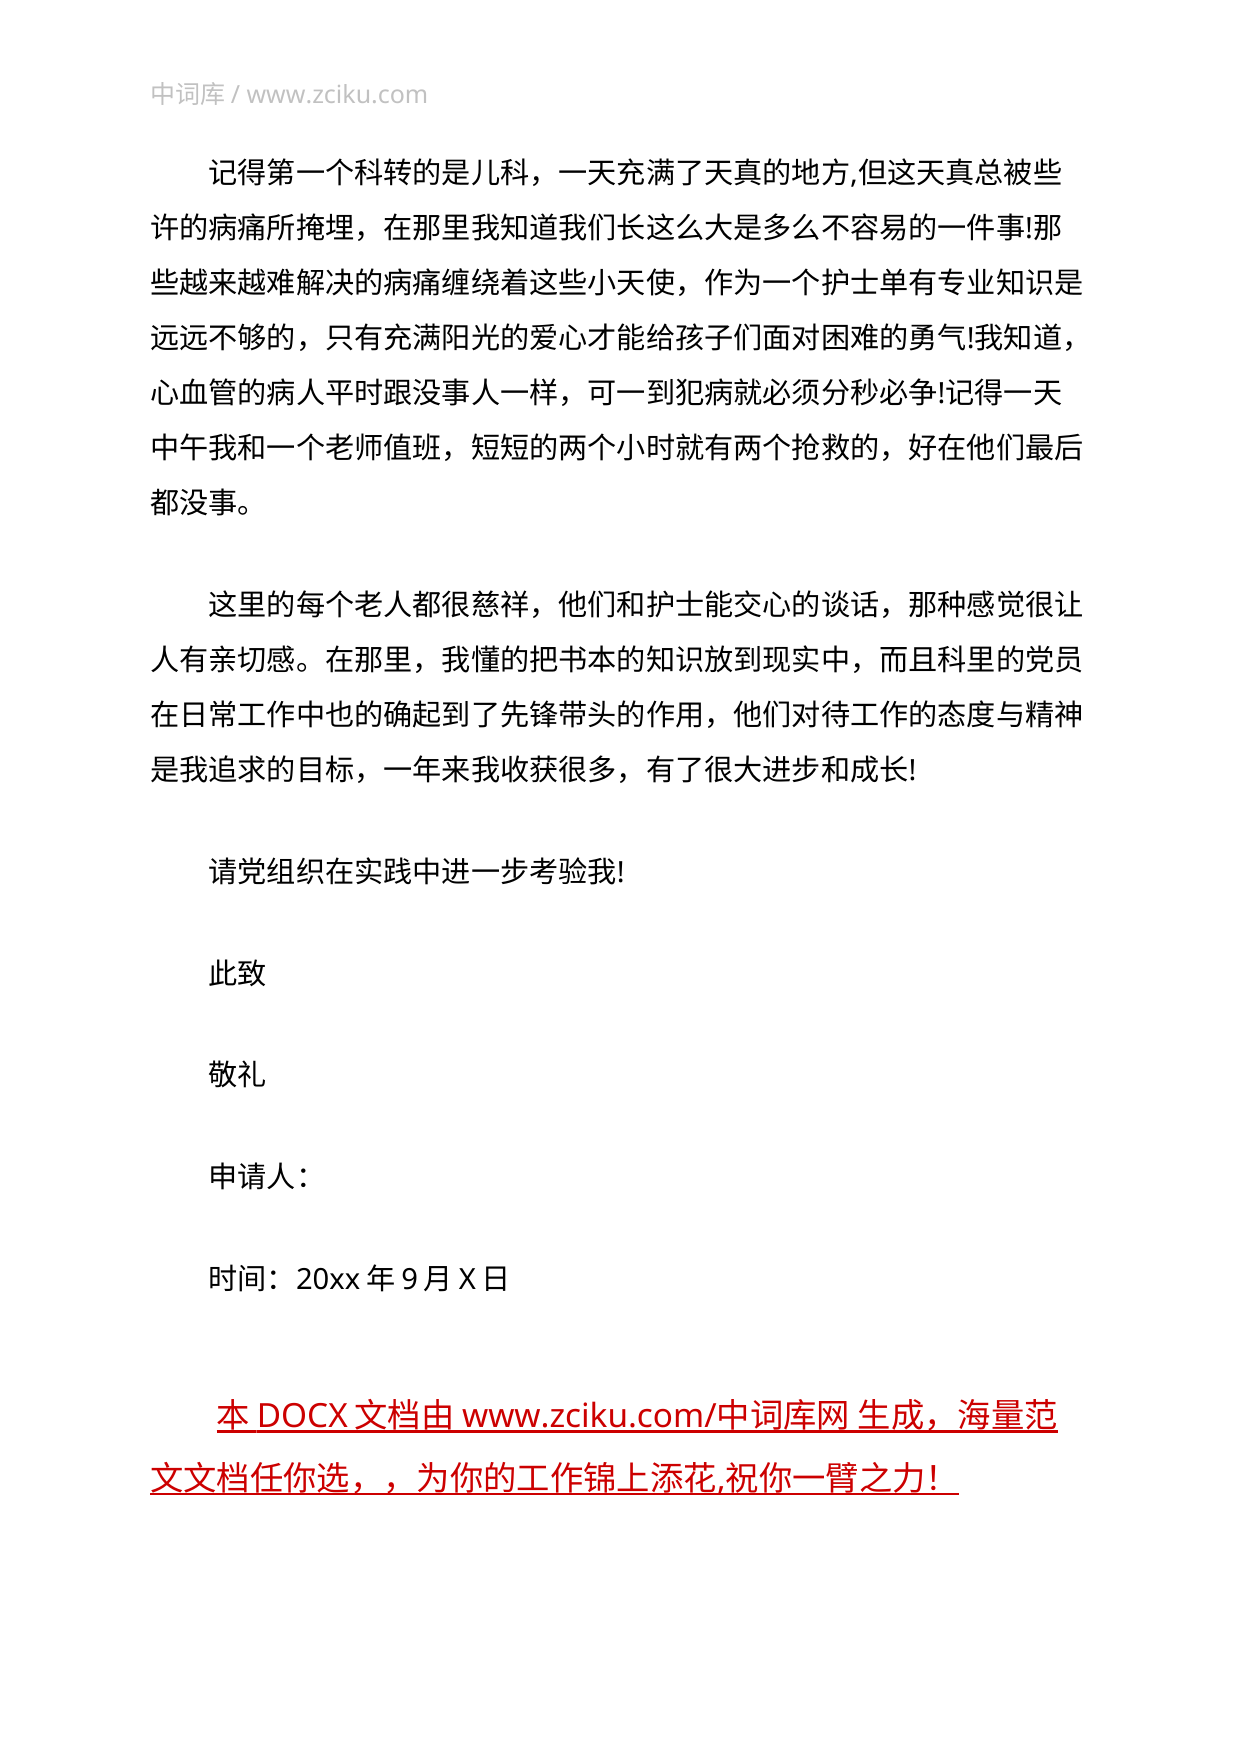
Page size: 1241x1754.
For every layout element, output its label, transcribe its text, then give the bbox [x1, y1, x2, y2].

text 请党组织在实践中进一步考验我! [150, 848, 1090, 891]
text 记得第一个科转的是儿科，一天充满了天真的地方,但这天真总被些许的病痛所掩埋，在那里我知道我们长这么大是多么不容易的一件事!那些越来越难解决的病痛缠绕着这些小天使，作为一个护士单有专业知识是远远不够的，只有充满阳光的爱心才能给孩子们面对困难的勇气!我知道，心血管的病人平时跟没事人一样，可一到犯病就必须分秒必争!记得一天中午我和一个老师值班，短短的两个小时就有两个抢救的，好在他们最后都没事。 [150, 150, 1090, 522]
text 敬礼 [150, 1052, 1090, 1094]
text 申请人： [150, 1154, 1090, 1196]
text 本DOCX文档由 www.zciku.com/中词库网 生成，海量范文文档任你选，，为你的工作锦上添花,祝你一臂之力！ [150, 1389, 1090, 1500]
text 这里的每个老人都很慈祥，他们和护士能交心的谈话，那种感觉很让人有亲切感。在那里，我懂的把书本的知识放到现实中，而且科里的党员在日常工作中也的确起到了先锋带头的作用，他们对待工作的态度与精神是我追求的目标，一年来我收获很多，有了很大进步和成长! [150, 582, 1090, 789]
text 时间：20xx年9月X日 [150, 1256, 1090, 1298]
text 此致 [150, 950, 1090, 992]
